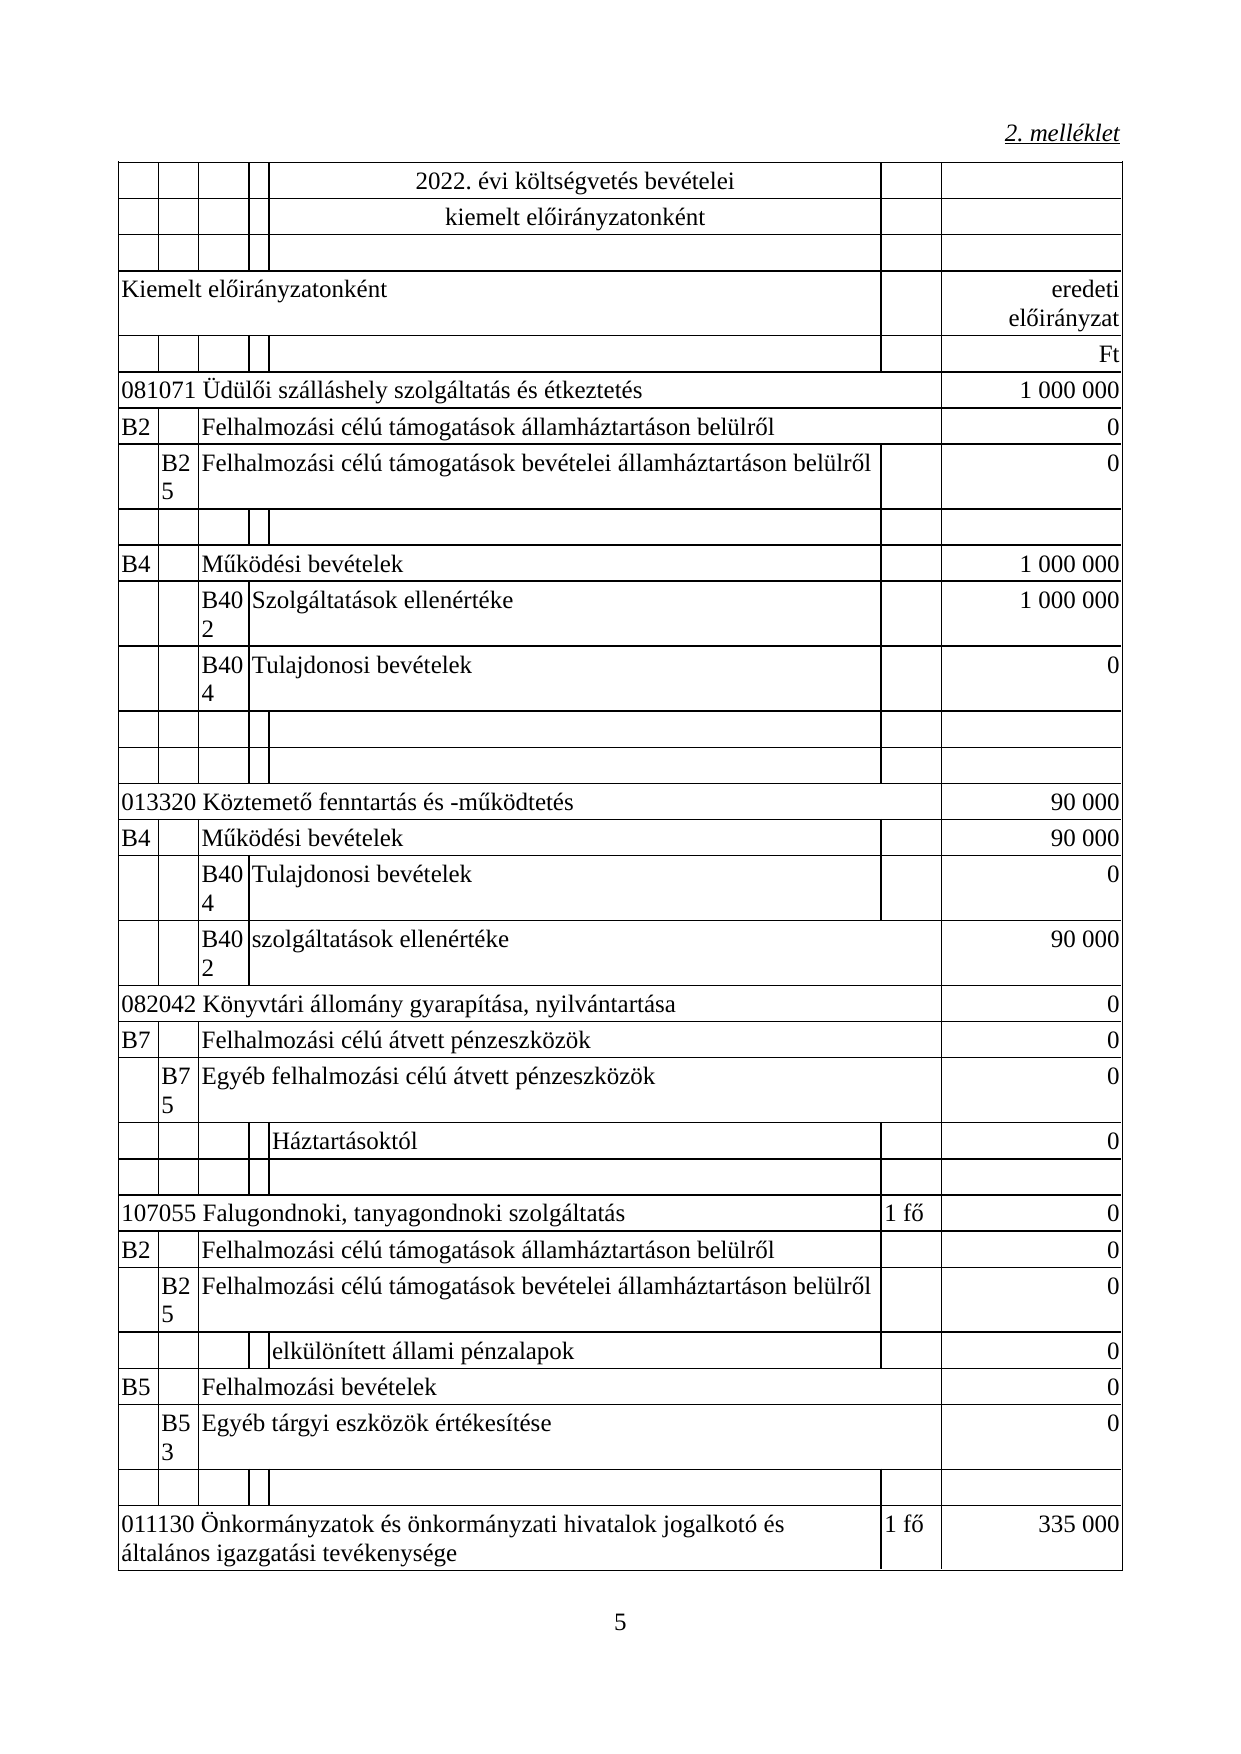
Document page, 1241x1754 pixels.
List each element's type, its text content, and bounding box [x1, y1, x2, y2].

table_cell [250, 712, 268, 746]
table_cell [199, 1470, 248, 1504]
table_cell 0 [942, 1021, 1122, 1057]
table_cell [882, 199, 941, 234]
table_cell [199, 712, 248, 746]
table_cell [250, 1333, 268, 1367]
table_header [199, 163, 248, 198]
table_cell B53 [159, 1405, 198, 1468]
table_cell [942, 1158, 1122, 1194]
table_cell [882, 1470, 941, 1504]
table_header [942, 163, 1122, 198]
table_cell [270, 1160, 880, 1194]
table_cell 1 000 000 [942, 580, 1122, 645]
table_cell 90 000 [942, 783, 1122, 819]
table_cell [159, 582, 198, 645]
table_cell [199, 199, 248, 234]
table_cell [119, 1160, 158, 1194]
table_cell 1 000 000 [942, 544, 1122, 580]
table_cell [882, 1232, 941, 1266]
table_cell [882, 820, 941, 855]
table_cell 0 [942, 1368, 1122, 1403]
table_cell [159, 820, 198, 855]
table_cell [270, 235, 880, 270]
table_cell [119, 921, 158, 984]
table_cell Tulajdonosi bevételek [250, 856, 880, 920]
table_cell 0 [942, 985, 1122, 1021]
table_cell kiemelt előirányzatonként [270, 199, 880, 234]
table_cell Felhalmozási célú támogatások bevételei államháztartáson belülről [199, 1268, 880, 1331]
table_cell 0 [942, 1230, 1122, 1266]
table_cell Tulajdonosi bevételek [250, 647, 880, 710]
table_cell [119, 1268, 158, 1331]
table_cell [882, 1123, 941, 1158]
table_cell [119, 582, 158, 645]
table_cell [882, 647, 941, 710]
table_cell B2 [119, 1232, 158, 1266]
table_cell [159, 1470, 198, 1504]
table_cell [119, 336, 158, 371]
table_cell [159, 712, 198, 746]
table_cell B25 [159, 445, 198, 508]
table_cell [882, 748, 941, 782]
table_cell [270, 1470, 880, 1504]
table_cell [119, 1058, 158, 1122]
table_cell B4 [119, 546, 158, 580]
table_cell 0 [942, 1404, 1122, 1468]
table_cell [159, 921, 198, 984]
table_cell [159, 1022, 198, 1057]
table_cell B4 [119, 820, 158, 855]
table_cell [159, 235, 198, 270]
table_cell B7 [119, 1022, 158, 1057]
table_cell 011130 Önkormányzatok és önkormányzati hivatalok jogalkotó és általános igazgatási tevékenysége [119, 1506, 880, 1569]
table_cell B404 [199, 647, 248, 710]
table_cell [882, 582, 941, 645]
table_cell [159, 647, 198, 710]
table_cell 081071 Üdülői szálláshely szolgáltatás és étkeztetés [119, 373, 941, 407]
table_cell [119, 1123, 158, 1158]
table_cell [119, 1470, 158, 1504]
table_cell [199, 235, 248, 270]
table_cell [882, 1268, 941, 1331]
table_cell [159, 199, 198, 234]
table_cell szolgáltatások ellenértéke [250, 921, 941, 984]
table_cell Felhalmozási célú támogatások államháztartáson belülről [199, 1232, 880, 1266]
table_cell [159, 856, 198, 920]
table_cell 90 000 [942, 920, 1122, 984]
table_cell B75 [159, 1058, 198, 1122]
table_cell 1 000 000 [942, 371, 1122, 407]
table_cell [882, 856, 941, 920]
table_cell [159, 510, 198, 544]
table_cell Működési bevételek [199, 546, 880, 580]
table_cell [882, 1333, 941, 1367]
table_cell B2 [119, 409, 158, 443]
table_cell [199, 336, 248, 371]
table_cell Felhalmozási célú átvett pénzeszközök [199, 1022, 941, 1057]
table_cell [199, 1160, 248, 1194]
table_cell [270, 712, 880, 746]
table_cell [942, 710, 1122, 746]
table_cell [119, 647, 158, 710]
table_cell [882, 546, 941, 580]
table_cell [250, 199, 268, 234]
table_cell B402 [199, 921, 248, 984]
table_cell [250, 1470, 268, 1504]
table_cell [882, 235, 941, 270]
table_cell 0 [942, 443, 1122, 508]
table_cell 082042 Könyvtári állomány gyarapítása, nyilvántartása [119, 986, 941, 1021]
table_cell Egyéb tárgyi eszközök értékesítése [199, 1405, 941, 1468]
table_cell [159, 1123, 198, 1158]
table_cell [270, 336, 880, 371]
table_header [159, 163, 198, 198]
table_cell [159, 748, 198, 782]
table_cell [250, 1123, 268, 1158]
table_header [250, 163, 268, 198]
table_cell [882, 336, 941, 371]
table_cell 013320 Köztemető fenntartás és -működtetés [119, 784, 941, 819]
text 2. melléklet [118, 118, 1122, 147]
table_cell [882, 510, 941, 544]
table_cell 90 000 [942, 819, 1122, 855]
table_cell B402 [199, 582, 248, 645]
table_cell [882, 1160, 941, 1194]
table_cell [882, 712, 941, 746]
table_cell Ft [942, 335, 1122, 371]
table_cell [942, 1469, 1122, 1504]
table_cell [250, 1160, 268, 1194]
table_cell 0 [942, 1057, 1122, 1122]
table_cell 0 [942, 1266, 1122, 1331]
table_cell [250, 510, 268, 544]
table_cell [119, 1405, 158, 1468]
table_cell [119, 748, 158, 782]
table_cell [882, 272, 941, 335]
table_cell 0 [942, 407, 1122, 443]
table_cell Működési bevételek [199, 820, 880, 855]
table_cell [882, 445, 941, 508]
table_header [882, 163, 941, 198]
table_cell 0 [942, 855, 1122, 920]
table_cell [119, 1333, 158, 1367]
table_cell B25 [159, 1268, 198, 1331]
table_cell 1 fő [882, 1196, 941, 1230]
table_cell 335 000 [942, 1505, 1122, 1569]
table_cell [119, 199, 158, 234]
table_cell [199, 748, 248, 782]
table_cell 0 [942, 1331, 1122, 1367]
table_cell [270, 510, 880, 544]
table_cell [159, 1369, 198, 1403]
table_header 2022. évi költségvetés bevételei [270, 163, 880, 198]
table_cell [199, 510, 248, 544]
table_cell Egyéb felhalmozási célú átvett pénzeszközök [199, 1058, 941, 1122]
table_cell [159, 336, 198, 371]
table_cell [119, 235, 158, 270]
table_cell [250, 748, 268, 782]
table_cell [119, 510, 158, 544]
table_cell [159, 1160, 198, 1194]
table_cell [119, 712, 158, 746]
table_cell Kiemelt előirányzatonként [119, 272, 880, 335]
table_cell B5 [119, 1369, 158, 1403]
table_cell [942, 508, 1122, 544]
table_cell [270, 748, 880, 782]
table_cell 0 [942, 1194, 1122, 1230]
table_cell [159, 1232, 198, 1266]
table_cell [250, 336, 268, 371]
table_cell [159, 409, 198, 443]
table_cell B404 [199, 856, 248, 920]
table_cell [159, 546, 198, 580]
table_cell [159, 1333, 198, 1367]
table_cell Felhalmozási célú támogatások bevételei államháztartáson belülről [199, 445, 880, 508]
table_cell [199, 1333, 248, 1367]
table_cell [119, 445, 158, 508]
table_cell 107055 Falugondnoki, tanyagondnoki szolgáltatás [119, 1196, 880, 1230]
table_cell [942, 234, 1122, 270]
table_cell [942, 198, 1122, 234]
table_cell 0 [942, 645, 1122, 710]
table_cell Szolgáltatások ellenértéke [250, 582, 880, 645]
table_cell Háztartásoktól [270, 1123, 880, 1158]
table_cell [199, 1123, 248, 1158]
table_cell [942, 746, 1122, 782]
table_cell eredeti előirányzat [942, 270, 1122, 335]
table_cell Felhalmozási célú támogatások államháztartáson belülről [199, 409, 941, 443]
table_cell 1 fő [882, 1506, 941, 1569]
table_header [119, 163, 158, 198]
table_cell elkülönített állami pénzalapok [270, 1333, 880, 1367]
table_cell [119, 856, 158, 920]
table_cell 0 [942, 1122, 1122, 1158]
table_cell Felhalmozási bevételek [199, 1369, 941, 1403]
table_cell [250, 235, 268, 270]
